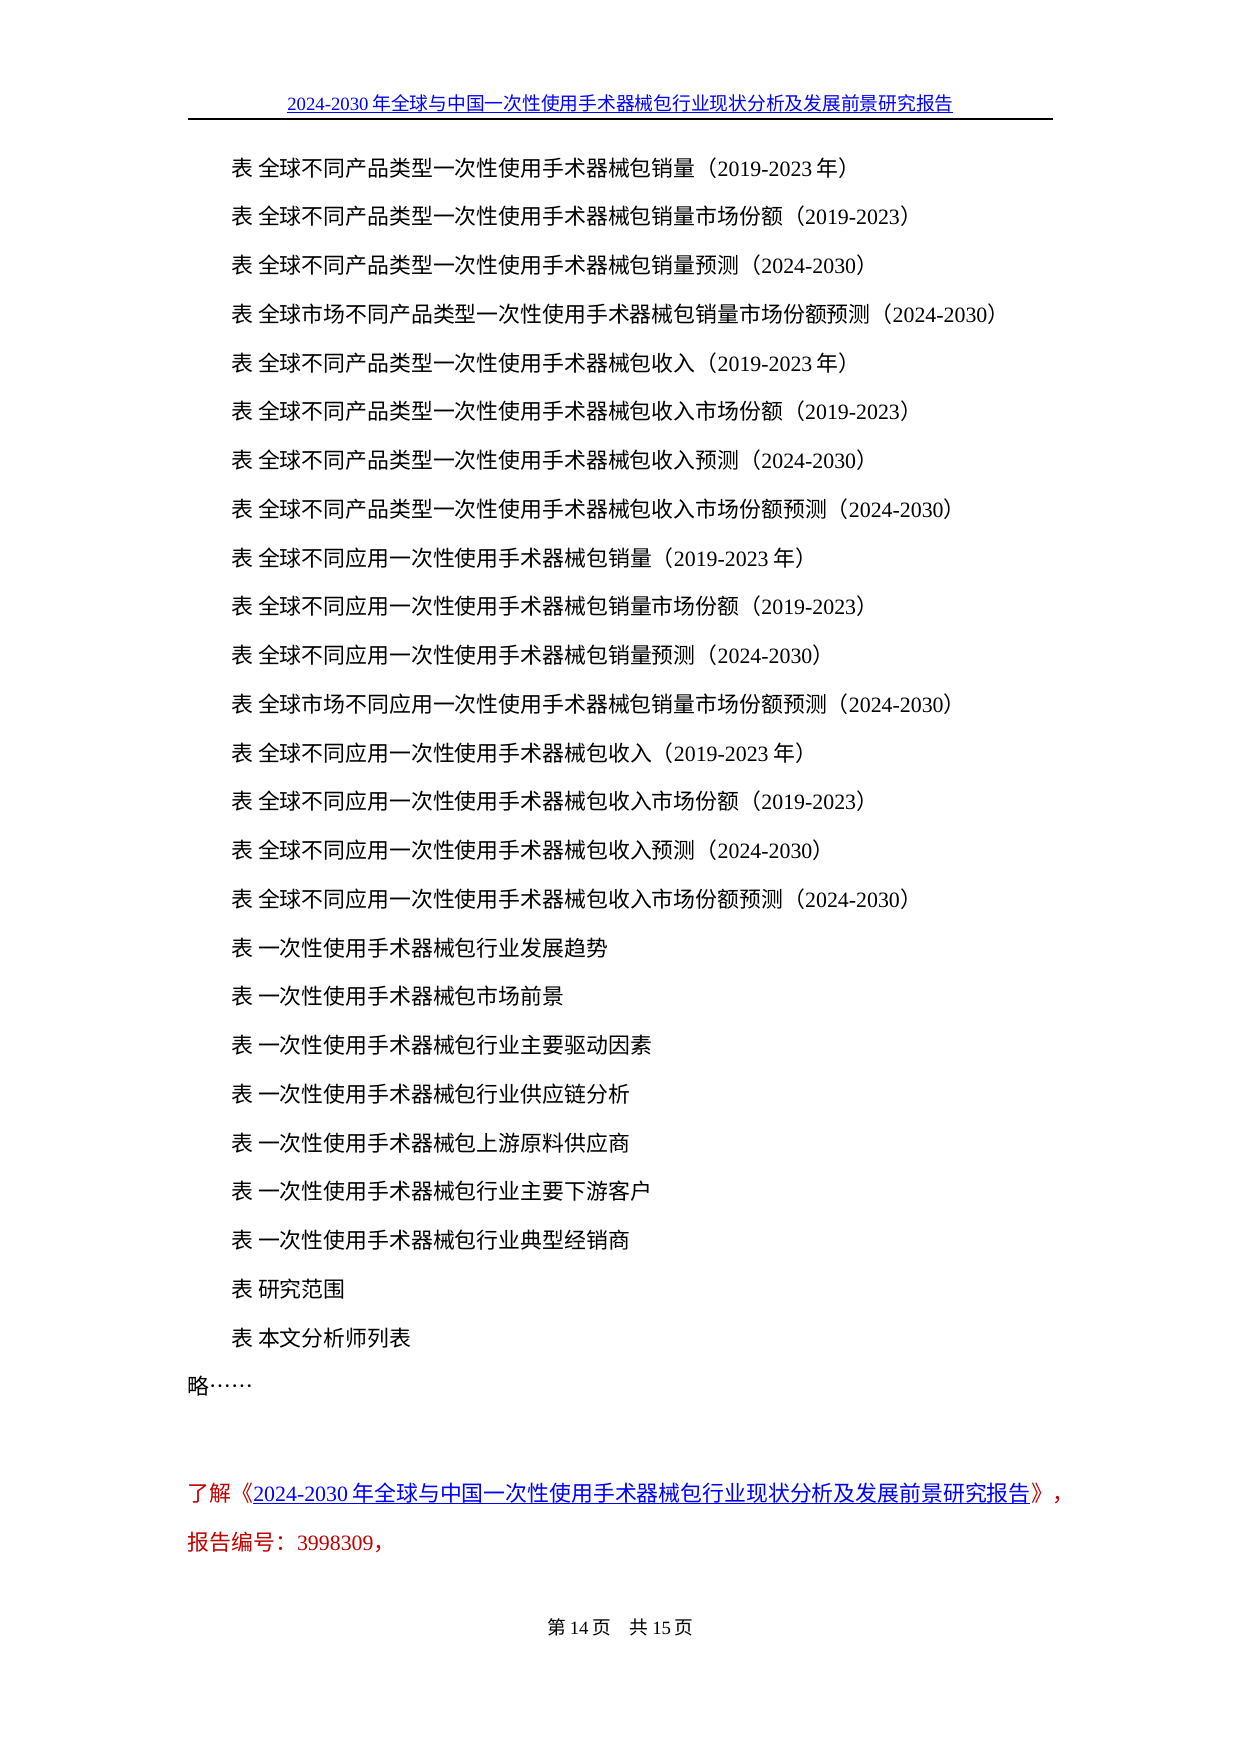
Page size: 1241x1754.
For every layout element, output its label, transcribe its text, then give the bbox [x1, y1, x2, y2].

text 了解《2024-2030年全球与中国一次性使用手术器械包行业现状分析及发展前景研究报告》，报告编号：3998309， [187, 1475, 1053, 1557]
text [187, 150, 1053, 1401]
